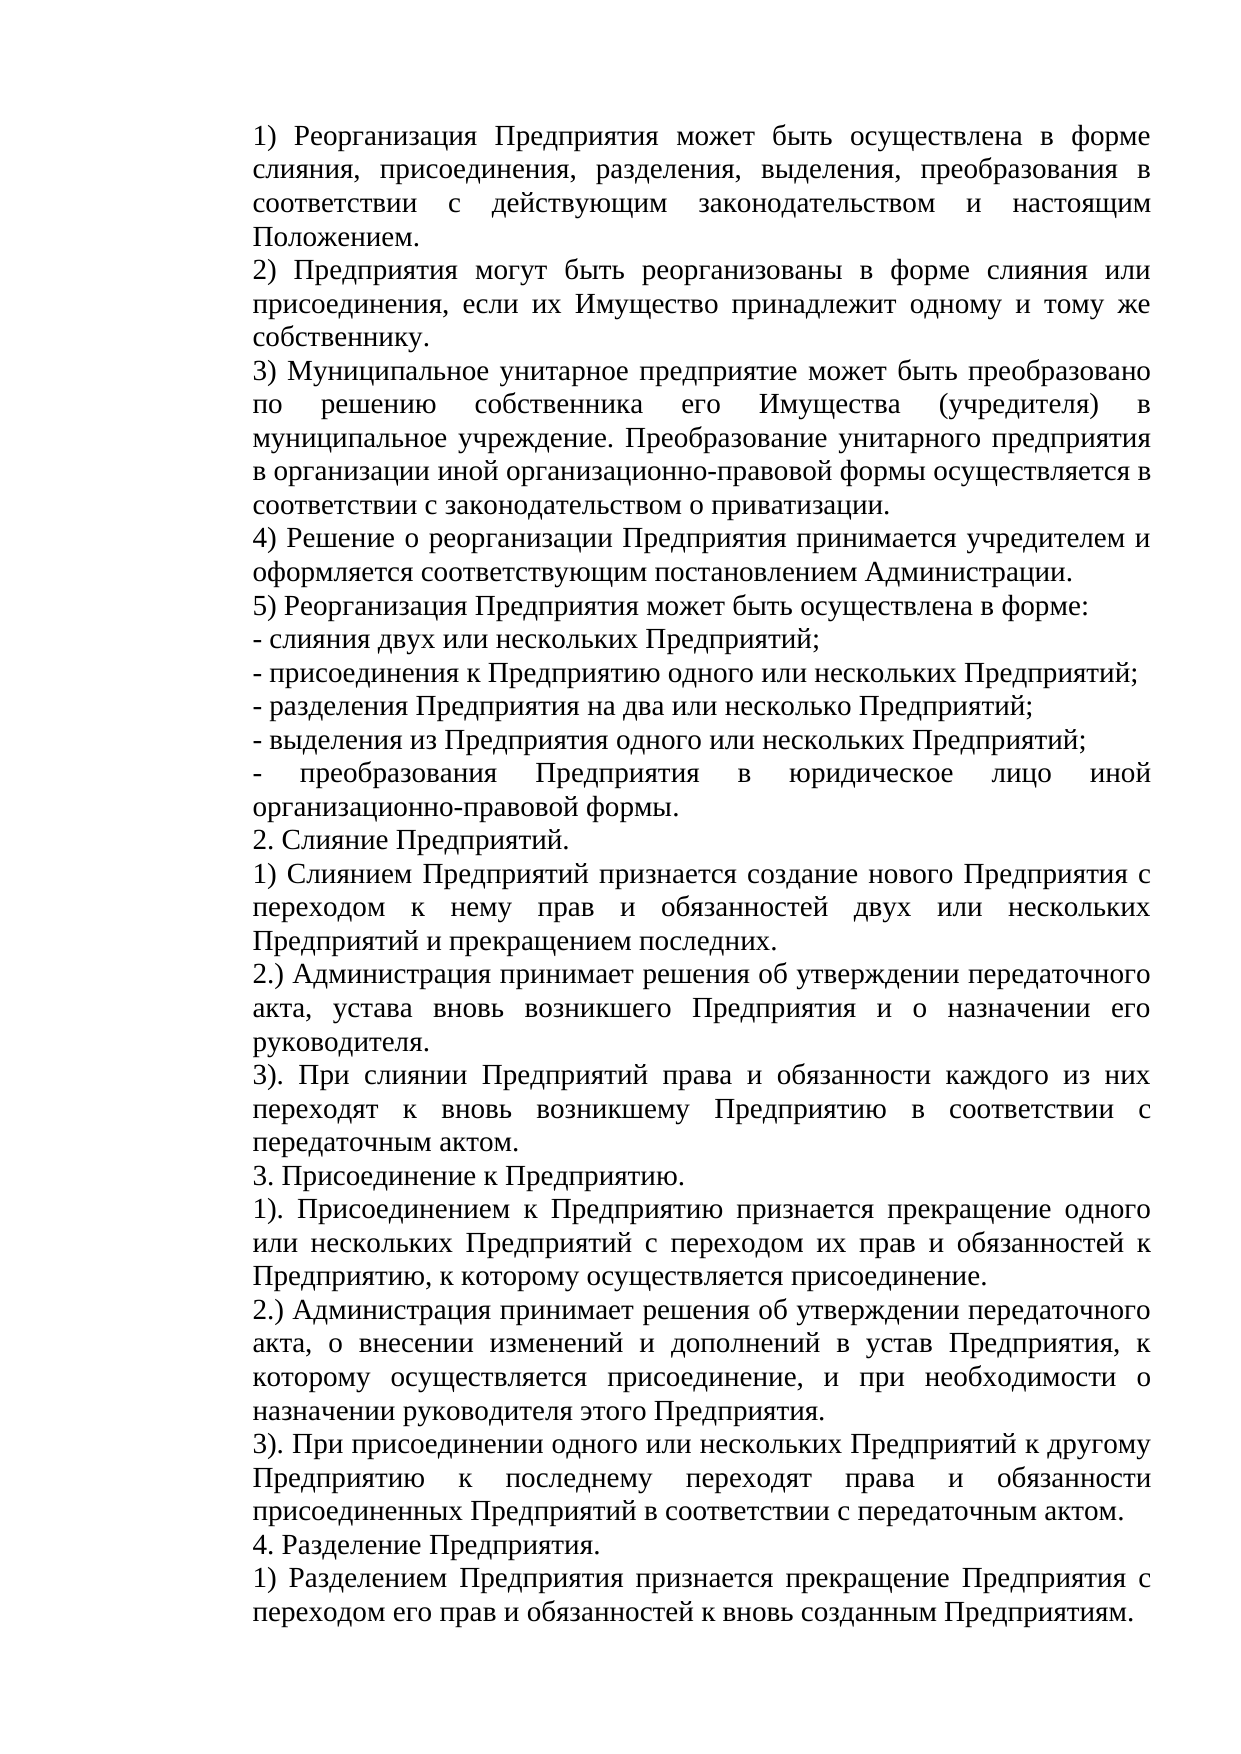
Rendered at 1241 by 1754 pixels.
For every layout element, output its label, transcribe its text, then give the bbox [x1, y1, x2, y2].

text 4. Разделение Предприятия. [252, 1527, 1152, 1560]
text - выделения из Предприятия одного или нескольких Предприятий; [252, 722, 1152, 755]
text 3). При присоединении одного или нескольких Предприятий к другому Предприятию к последнему переходят права и обязанности присоединенных Предприятий в соответствии с передаточным актом. [252, 1426, 1152, 1527]
text 1) Разделением Предприятия признается прекращение Предприятия с переходом его прав и обязанностей к вновь созданным Предприятиям. [252, 1560, 1152, 1627]
text 2. Слияние Предприятий. [252, 822, 1152, 856]
text 3) Муниципальное унитарное предприятие может быть преобразовано по решению собственника его Имущества (учредителя) в муниципальное учреждение. Преобразование унитарного предприятия в организации иной организационно-правовой формы осуществляется в соответствии с законодательством о приватизации. [252, 353, 1152, 521]
text - слияния двух или нескольких Предприятий; [252, 621, 1152, 655]
text 2) Предприятия могут быть реорганизованы в форме слияния или присоединения, если их Имущество принадлежит одному и тому же собственнику. [252, 252, 1152, 353]
text 1) Реорганизация Предприятия может быть осуществлена в форме слияния, присоединения, разделения, выделения, преобразования в соответствии с действующим законодательством и настоящим Положением. [252, 118, 1152, 252]
text - присоединения к Предприятию одного или нескольких Предприятий; [252, 655, 1152, 688]
text 3. Присоединение к Предприятию. [252, 1158, 1152, 1191]
text 5) Реорганизация Предприятия может быть осуществлена в форме: [252, 588, 1152, 621]
text 2.) Администрация принимает решения об утверждении передаточного акта, о внесении изменений и дополнений в устав Предприятия, к которому осуществляется присоединение, и при необходимости о назначении руководителя этого Предприятия. [252, 1292, 1152, 1426]
text 2.) Администрация принимает решения об утверждении передаточного акта, устава вновь возникшего Предприятия и о назначении его руководителя. [252, 957, 1152, 1057]
text 4) Решение о реорганизации Предприятия принимается учредителем и оформляется соответствующим постановлением Администрации. [252, 521, 1152, 588]
text 1) Слиянием Предприятий признается создание нового Предприятия с переходом к нему прав и обязанностей двух или нескольких Предприятий и прекращением последних. [252, 856, 1152, 957]
text - разделения Предприятия на два или несколько Предприятий; [252, 688, 1152, 722]
text 1). Присоединением к Предприятию признается прекращение одного или нескольких Предприятий с переходом их прав и обязанностей к Предприятию, к которому осуществляется присоединение. [252, 1191, 1152, 1292]
text 3). При слиянии Предприятий права и обязанности каждого из них переходят к вновь возникшему Предприятию в соответствии с передаточным актом. [252, 1057, 1152, 1158]
text - преобразования Предприятия в юридическое лицо иной организационно-правовой формы. [252, 755, 1152, 822]
